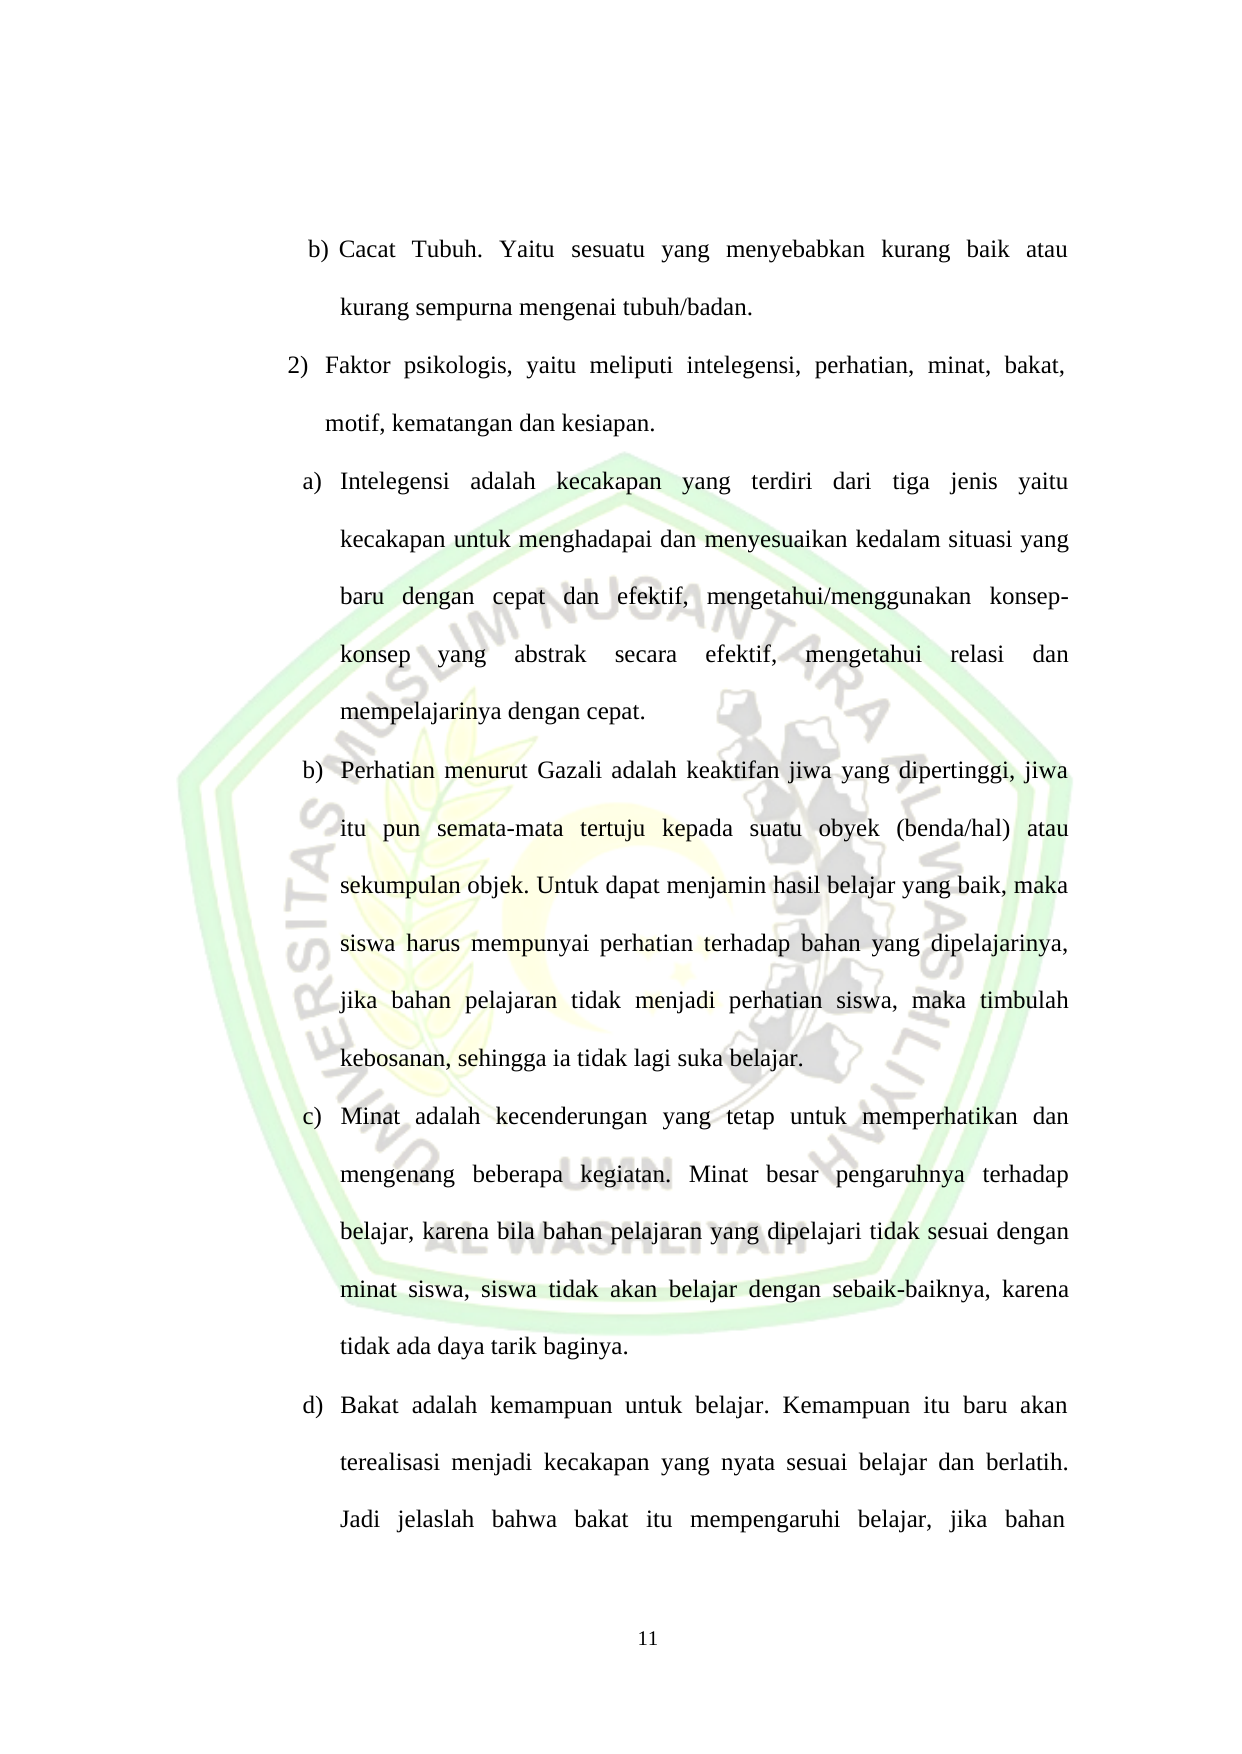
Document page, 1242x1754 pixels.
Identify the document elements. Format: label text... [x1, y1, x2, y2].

text 2) Faktor psikologis, yaitu meliputi intelegensi, perhatian, minat, bakat, motif, kematangan dan kesiapan. [287, 350, 1068, 437]
text b) Perhatian menurut Gazali adalah keaktifan jiwa yang dipertinggi, jiwa itu pun semata-mata tertuju kepada suatu obyek (benda/hal) atau sekumpulan objek. Untuk dapat menjamin hasil belajar yang baik, maka siswa harus mempunyai perhatian terhadap bahan yang dipelajarinya, jika bahan pelajaran tidak menjadi perhatian siswa, maka timbulah kebosanan, sehingga ia tidak lagi suka belajar. [302, 755, 1068, 1071]
text d) Bakat adalah kemampuan untuk belajar. Kemampuan itu baru akan terealisasi menjadi kecakapan yang nyata sesuai belajar dan berlatih. Jadi jelaslah bahwa bakat itu mempengaruhi belajar, jika bahan [302, 1390, 1068, 1533]
text a) Intelegensi adalah kecakapan yang terdiri dari tiga jenis yaitu kecakapan untuk menghadapai dan menyesuaikan kedalam situasi yang baru dengan cepat dan efektif, mengetahui/menggunakan konsep- konsep yang abstrak secara efektif, mengetahui relasi dan mempelajarinya dengan cepat. [302, 466, 1069, 725]
text c) Minat adalah kecenderungan yang tetap untuk memperhatikan dan mengenang beberapa kegiatan. Minat besar pengaruhnya terhadap belajar, karena bila bahan pelajaran yang dipelajari tidak sesuai dengan minat siswa, siswa tidak akan belajar dengan sebaik-baiknya, karena tidak ada daya tarik baginya. [302, 1101, 1069, 1360]
text b) Cacat Tubuh. Yaitu sesuatu yang menyebabkan kurang baik atau kurang sempurna mengenai tubuh/badan. [308, 234, 1068, 321]
